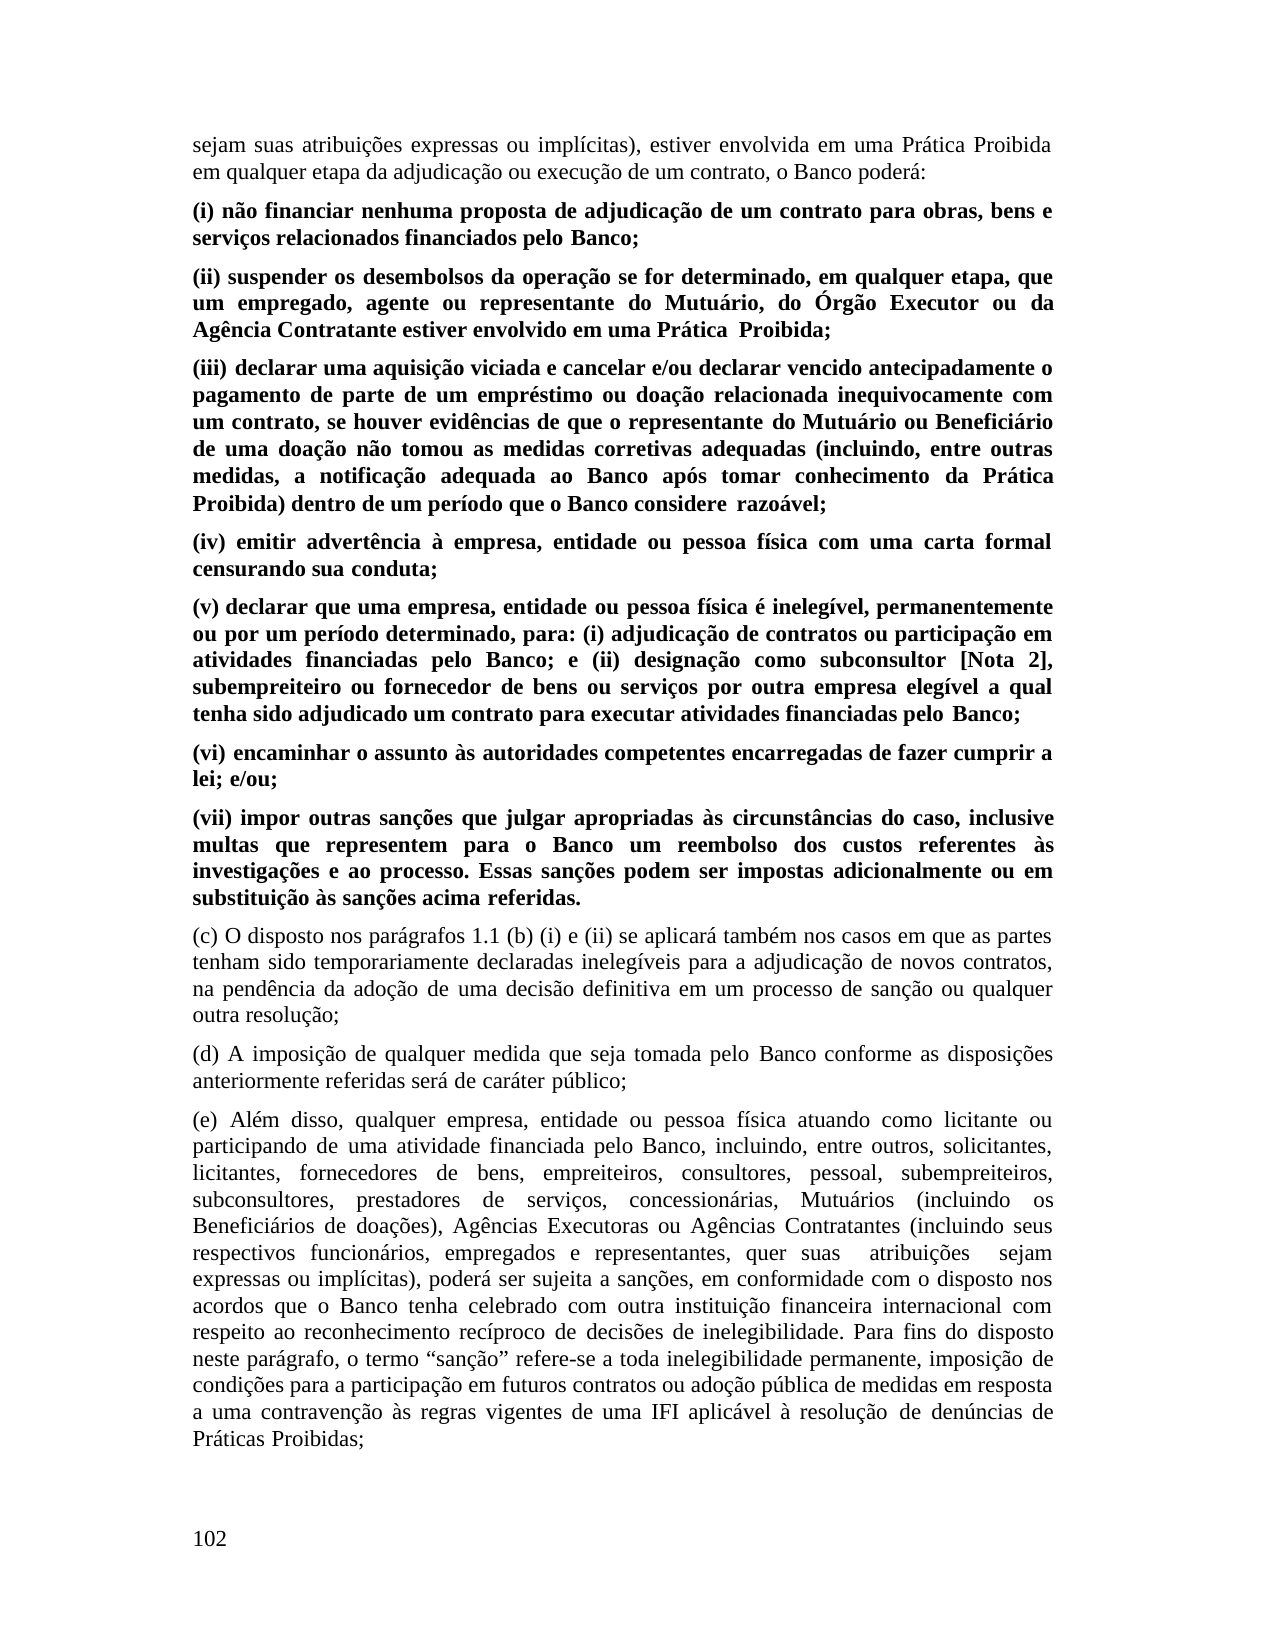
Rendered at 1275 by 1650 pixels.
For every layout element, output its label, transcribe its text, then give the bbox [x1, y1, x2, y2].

list O disposto nos parágrafos 1.1 (b) (i) e (ii) se aplicará também nos casos em que as partes tenham sido temporariamente declaradas inelegíveis para a adjudicação de novos contratos, na pendência da adoção de uma decisão definitiva em um processo de sanção ou qualquer outra resolução; [192, 922, 1054, 1028]
list declarar uma aquisição viciada e cancelar e/ou declarar vencido antecipadamente o pagamento de parte de um empréstimo ou doação relacionada inequivocamente com um contrato, se houver evidências de que o representante do Mutuário ou Beneficiário de uma doação não tomou as medidas corretivas adequadas (incluindo, entre outras medidas, a notificação adequada ao Banco após tomar conhecimento da Prática Proibida) dentro de um período que o Banco considere razoável; [192, 354, 1054, 516]
subtitle não financiar nenhuma proposta de adjudicação de um contrato para obras, bens e serviços relacionados financiados pelo Banco; [192, 197, 1054, 250]
list encaminhar o assunto às autoridades competentes encarregadas de fazer cumprir a lei; e/ou; [192, 739, 1053, 792]
list declarar que uma empresa, entidade ou pessoa física é inelegível, permanentemente ou por um período determinado, para: (i) adjudicação de contratos ou participação em atividades financiadas pelo Banco; e (ii) designação como subconsultor [Nota 2], subempreiteiro ou fornecedor de bens ou serviços por outra empresa elegível a qual tenha sido adjudicado um contrato para executar atividades financiadas pelo Banco; [192, 593, 1054, 726]
list suspender os desembolsos da operação se for determinado, em qualquer etapa, que um empregado, agente ou representante do Mutuário, do Órgão Executor ou da Agência Contratante estiver envolvido em uma Prática Proibida; [192, 263, 1054, 342]
list emitir advertência à empresa, entidade ou pessoa física com uma carta formal censurando sua conduta; [192, 528, 1053, 581]
list A imposição de qualquer medida que seja tomada pelo Banco conforme as disposições anteriormente referidas será de caráter público; [192, 1041, 1054, 1093]
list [192, 131, 1053, 184]
list impor outras sanções que julgar apropriadas às circunstâncias do caso, inclusive multas que representem para o Banco um reembolso dos custos referentes às investigações e ao processo. Essas sanções podem ser impostas adicionalmente ou em substituição às sanções acima referidas. [192, 804, 1054, 910]
list Além disso, qualquer empresa, entidade ou pessoa física atuando como licitante ou participando de uma atividade financiada pelo Banco, incluindo, entre outros, solicitantes, licitantes, fornecedores de bens, empreiteiros, consultores, pessoal, subempreiteiros, subconsultores, prestadores de serviços, concessionárias, Mutuários (incluindo os Beneficiários de doações), Agências Executoras ou Agências Contratantes (incluindo seus respectivos funcionários, empregados e representantes, quer suas atribuições sejam expressas ou implícitas), poderá ser sujeita a sanções, em conformidade com o disposto nos acordos que o Banco tenha celebrado com outra instituição financeira internacional com respeito ao reconhecimento recíproco de decisões de inelegibilidade. Para fins do disposto neste parágrafo, o termo “sanção” refere-se a toda inelegibilidade permanente, imposição de condições para a participação em futuros contratos ou adoção pública de medidas em resposta a uma contravenção às regras vigentes de uma IFI aplicável à resolução de denúncias de Práticas Proibidas; [192, 1106, 1054, 1451]
